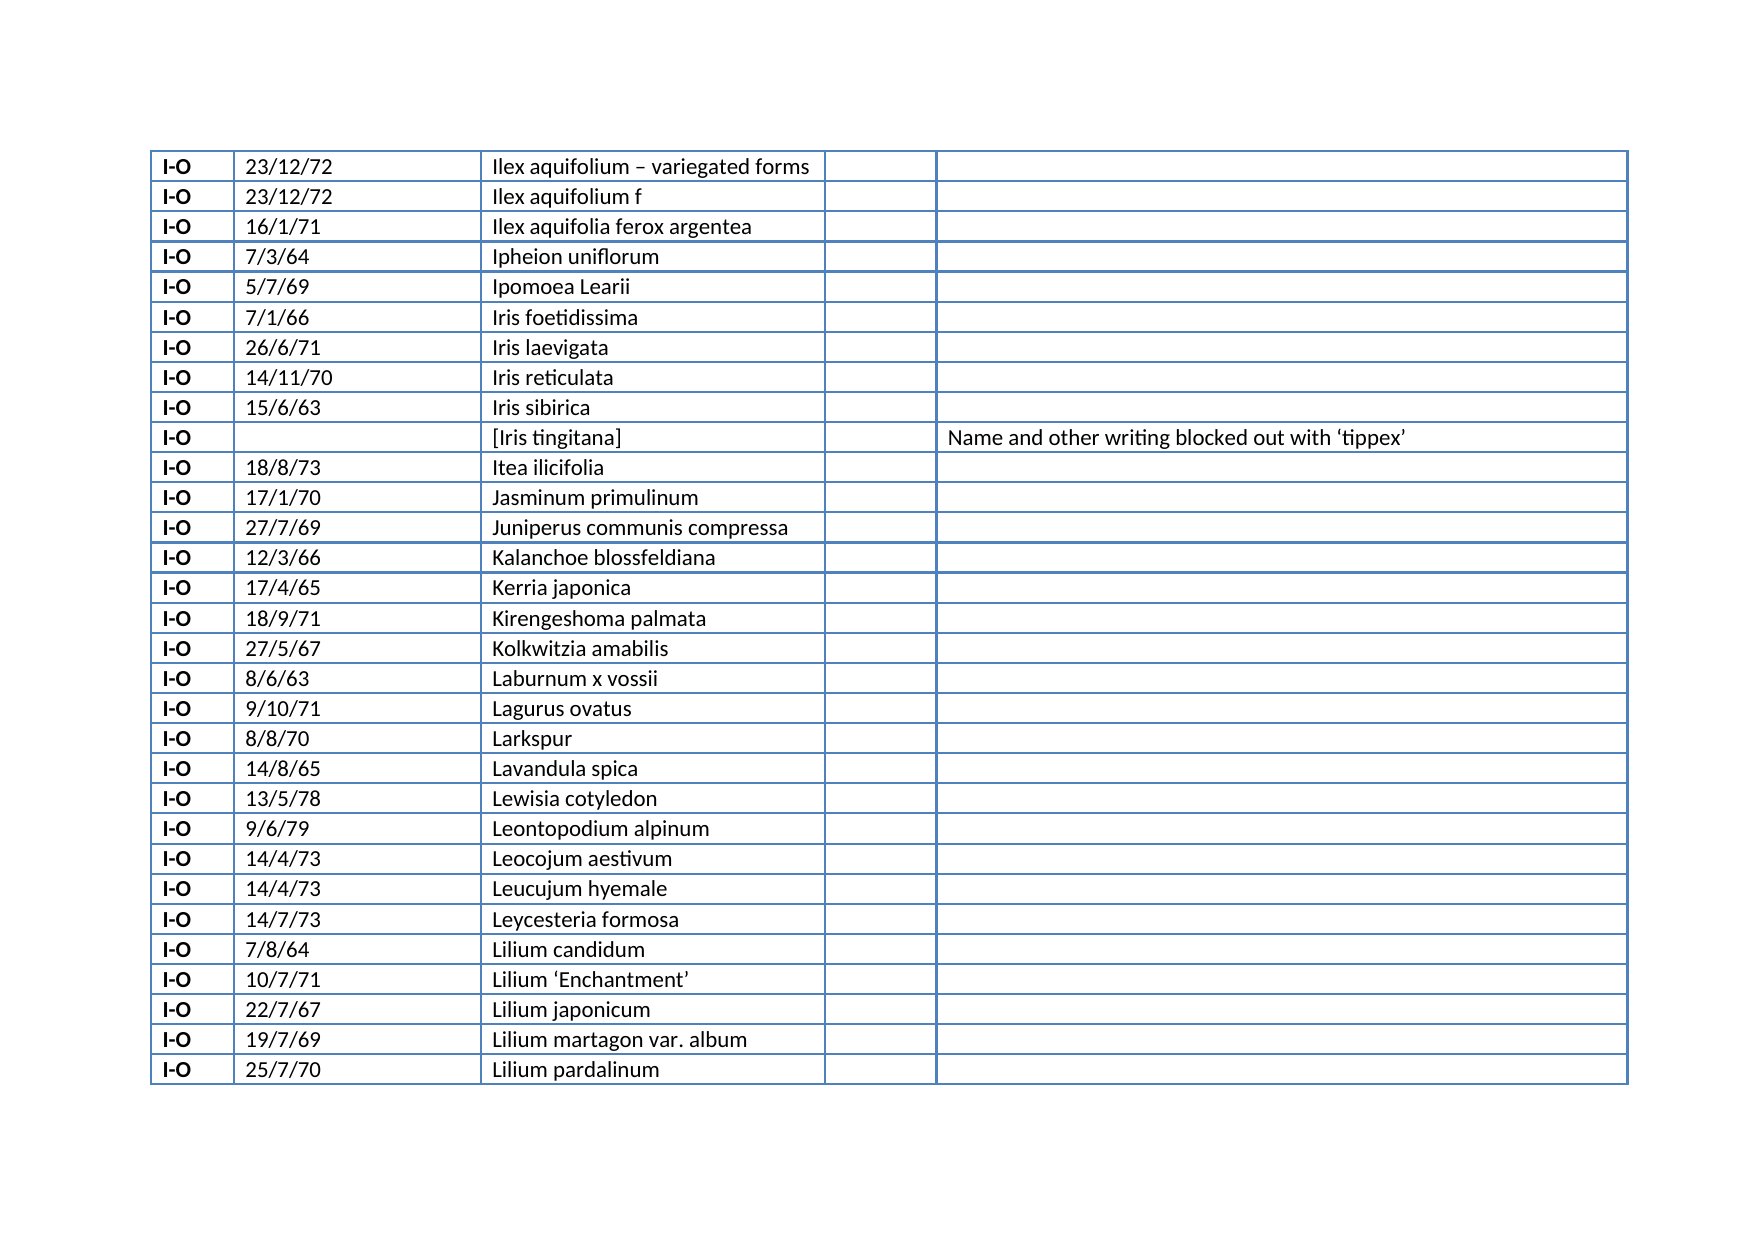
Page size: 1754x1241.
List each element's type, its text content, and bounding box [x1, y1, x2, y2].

table_cell Lilium martagon var. album [482, 1025, 824, 1053]
table_cell [Iris tingitana] [482, 423, 824, 451]
table_cell [938, 634, 1626, 662]
table_cell 14/8/65 [235, 754, 480, 782]
table_cell I-O [152, 814, 233, 842]
table_cell [826, 212, 935, 240]
table_cell Kalanchoe blossfeldiana [482, 544, 824, 571]
table_cell [938, 694, 1626, 722]
table_cell 12/3/66 [235, 544, 480, 571]
table_cell [826, 724, 935, 752]
table_cell I-O [152, 423, 233, 451]
table_cell [938, 965, 1626, 993]
table_cell [938, 604, 1626, 632]
table_cell [826, 333, 935, 361]
table_cell [826, 152, 935, 180]
table_cell 23/12/72 [235, 152, 480, 180]
table_cell I-O [152, 152, 233, 180]
table_cell [938, 784, 1626, 812]
table_cell [938, 1025, 1626, 1053]
table_cell 23/12/72 [235, 182, 480, 210]
table_cell Iris sibirica [482, 393, 824, 421]
table_cell I-O [152, 393, 233, 421]
table_cell [938, 905, 1626, 933]
table_cell Ilex aquifolium – variegated forms [482, 152, 824, 180]
table_cell [826, 875, 935, 903]
table_cell Lewisia cotyledon [482, 784, 824, 812]
table_cell 17/4/65 [235, 574, 480, 602]
table_cell [826, 754, 935, 782]
table_cell 5/7/69 [235, 273, 480, 301]
table_cell Lilium candidum [482, 935, 824, 963]
table_cell [938, 453, 1626, 481]
table_cell 7/1/66 [235, 303, 480, 331]
table_cell [938, 393, 1626, 421]
table_cell 19/7/69 [235, 1025, 480, 1053]
table_cell [938, 845, 1626, 872]
table_cell [938, 664, 1626, 692]
table_cell Itea ilicifolia [482, 453, 824, 481]
table_cell 26/6/71 [235, 333, 480, 361]
table_cell [938, 212, 1626, 240]
table_cell Lilium japonicum [482, 995, 824, 1023]
table_cell Iris reticulata [482, 363, 824, 391]
table_cell 14/7/73 [235, 905, 480, 933]
table_cell 9/10/71 [235, 694, 480, 722]
table_cell 8/6/63 [235, 664, 480, 692]
table_cell [826, 995, 935, 1023]
table_cell [826, 604, 935, 632]
table_cell [826, 1055, 935, 1083]
table_cell [938, 243, 1626, 270]
table_cell [826, 784, 935, 812]
table_cell [826, 423, 935, 451]
table_cell Ilex aquifolia ferox argentea [482, 212, 824, 240]
table_cell [826, 694, 935, 722]
table_cell I-O [152, 333, 233, 361]
table_cell [826, 544, 935, 571]
table_cell I-O [152, 363, 233, 391]
table_cell Lilium ‘Enchantment’ [482, 965, 824, 993]
table_cell I-O [152, 453, 233, 481]
table_cell [826, 905, 935, 933]
table_cell I-O [152, 513, 233, 541]
table_cell I-O [152, 574, 233, 602]
table_cell Lagurus ovatus [482, 694, 824, 722]
table_cell I-O [152, 1025, 233, 1053]
table_cell [826, 574, 935, 602]
table_cell Leucujum hyemale [482, 875, 824, 903]
table_cell Ilex aquifolium f [482, 182, 824, 210]
table_cell [826, 814, 935, 842]
table_cell 27/7/69 [235, 513, 480, 541]
table_cell I-O [152, 845, 233, 872]
table_cell [235, 423, 480, 451]
table_cell [938, 754, 1626, 782]
table_cell Ipheion uniflorum [482, 243, 824, 270]
table_cell 8/8/70 [235, 724, 480, 752]
table_cell I-O [152, 544, 233, 571]
table_cell I-O [152, 604, 233, 632]
table_cell 10/7/71 [235, 965, 480, 993]
table_cell 17/1/70 [235, 483, 480, 511]
table_cell I-O [152, 965, 233, 993]
table_cell I-O [152, 694, 233, 722]
table_cell [826, 634, 935, 662]
table_cell [826, 1025, 935, 1053]
table_cell [938, 513, 1626, 541]
table_cell Larkspur [482, 724, 824, 752]
table_cell [938, 303, 1626, 331]
table_cell [826, 453, 935, 481]
table_cell [938, 333, 1626, 361]
table_cell 18/9/71 [235, 604, 480, 632]
table_cell I-O [152, 303, 233, 331]
table_cell 18/8/73 [235, 453, 480, 481]
table_cell Jasminum primulinum [482, 483, 824, 511]
table_cell Iris laevigata [482, 333, 824, 361]
table_cell I-O [152, 182, 233, 210]
table_cell [826, 182, 935, 210]
table_cell I-O [152, 634, 233, 662]
table_cell 16/1/71 [235, 212, 480, 240]
table_cell 25/7/70 [235, 1055, 480, 1083]
table_cell 7/3/64 [235, 243, 480, 270]
table_cell I-O [152, 483, 233, 511]
table_cell 9/6/79 [235, 814, 480, 842]
table_cell [826, 303, 935, 331]
table_cell Iris foetidissima [482, 303, 824, 331]
table_cell Leontopodium alpinum [482, 814, 824, 842]
table_cell I-O [152, 784, 233, 812]
table_cell 22/7/67 [235, 995, 480, 1023]
table_cell [826, 513, 935, 541]
table_cell [938, 935, 1626, 963]
table_cell [938, 152, 1626, 180]
table_cell [826, 664, 935, 692]
table_cell I-O [152, 905, 233, 933]
table_cell 7/8/64 [235, 935, 480, 963]
table_cell Leycesteria formosa [482, 905, 824, 933]
table_cell Lavandula spica [482, 754, 824, 782]
table_cell [938, 483, 1626, 511]
table_cell [938, 1055, 1626, 1083]
table_cell Leocojum aestivum [482, 845, 824, 872]
table_cell 14/4/73 [235, 875, 480, 903]
table_cell 27/5/67 [235, 634, 480, 662]
table_cell [938, 875, 1626, 903]
table_cell [826, 393, 935, 421]
table_cell [826, 243, 935, 270]
table_cell I-O [152, 212, 233, 240]
table_cell [938, 182, 1626, 210]
table_cell I-O [152, 1055, 233, 1083]
table_cell [938, 814, 1626, 842]
table_cell 15/6/63 [235, 393, 480, 421]
table_cell Ipomoea Learii [482, 273, 824, 301]
table_cell 13/5/78 [235, 784, 480, 812]
table_cell [938, 544, 1626, 571]
table_cell [826, 845, 935, 872]
table_cell Lilium pardalinum [482, 1055, 824, 1083]
table_cell Kirengeshoma palmata [482, 604, 824, 632]
table_cell [938, 574, 1626, 602]
table_cell Laburnum x vossii [482, 664, 824, 692]
table_cell I-O [152, 243, 233, 270]
table_cell 14/4/73 [235, 845, 480, 872]
table_cell I-O [152, 273, 233, 301]
table_cell [826, 965, 935, 993]
table_cell [826, 363, 935, 391]
table_cell [938, 273, 1626, 301]
table_cell Kerria japonica [482, 574, 824, 602]
table_cell I-O [152, 995, 233, 1023]
table_cell 14/11/70 [235, 363, 480, 391]
table_cell [826, 935, 935, 963]
table_cell Kolkwitzia amabilis [482, 634, 824, 662]
table_cell [826, 273, 935, 301]
table_cell I-O [152, 754, 233, 782]
table_cell I-O [152, 724, 233, 752]
table_cell [938, 724, 1626, 752]
table_cell Juniperus communis compressa [482, 513, 824, 541]
table_cell [938, 995, 1626, 1023]
table_cell [826, 483, 935, 511]
table_cell I-O [152, 935, 233, 963]
table_cell I-O [152, 664, 233, 692]
table_cell I-O [152, 875, 233, 903]
table_cell Name and other writing blocked out with ‘tippex’ [938, 423, 1626, 451]
table_cell [938, 363, 1626, 391]
